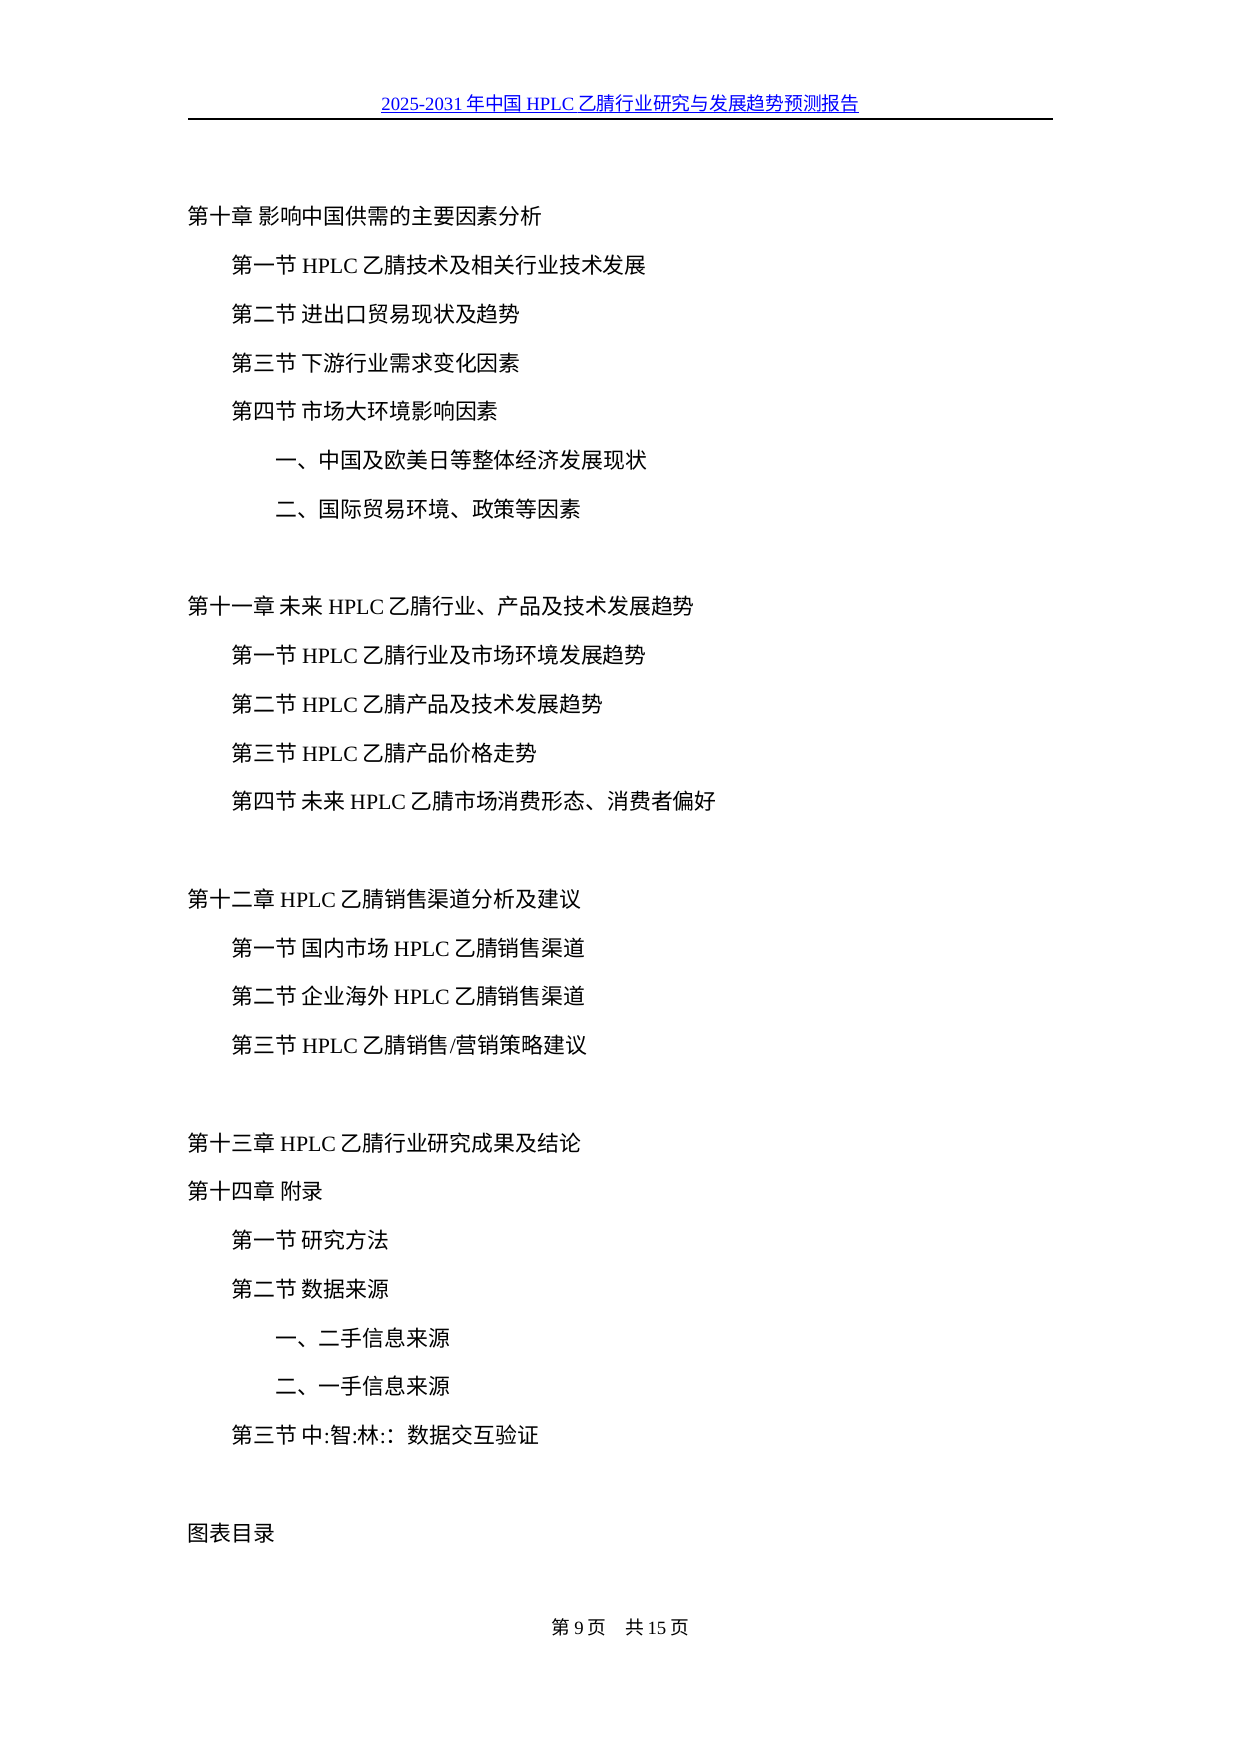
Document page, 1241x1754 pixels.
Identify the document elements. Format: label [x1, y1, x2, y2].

text [187, 150, 1053, 1548]
